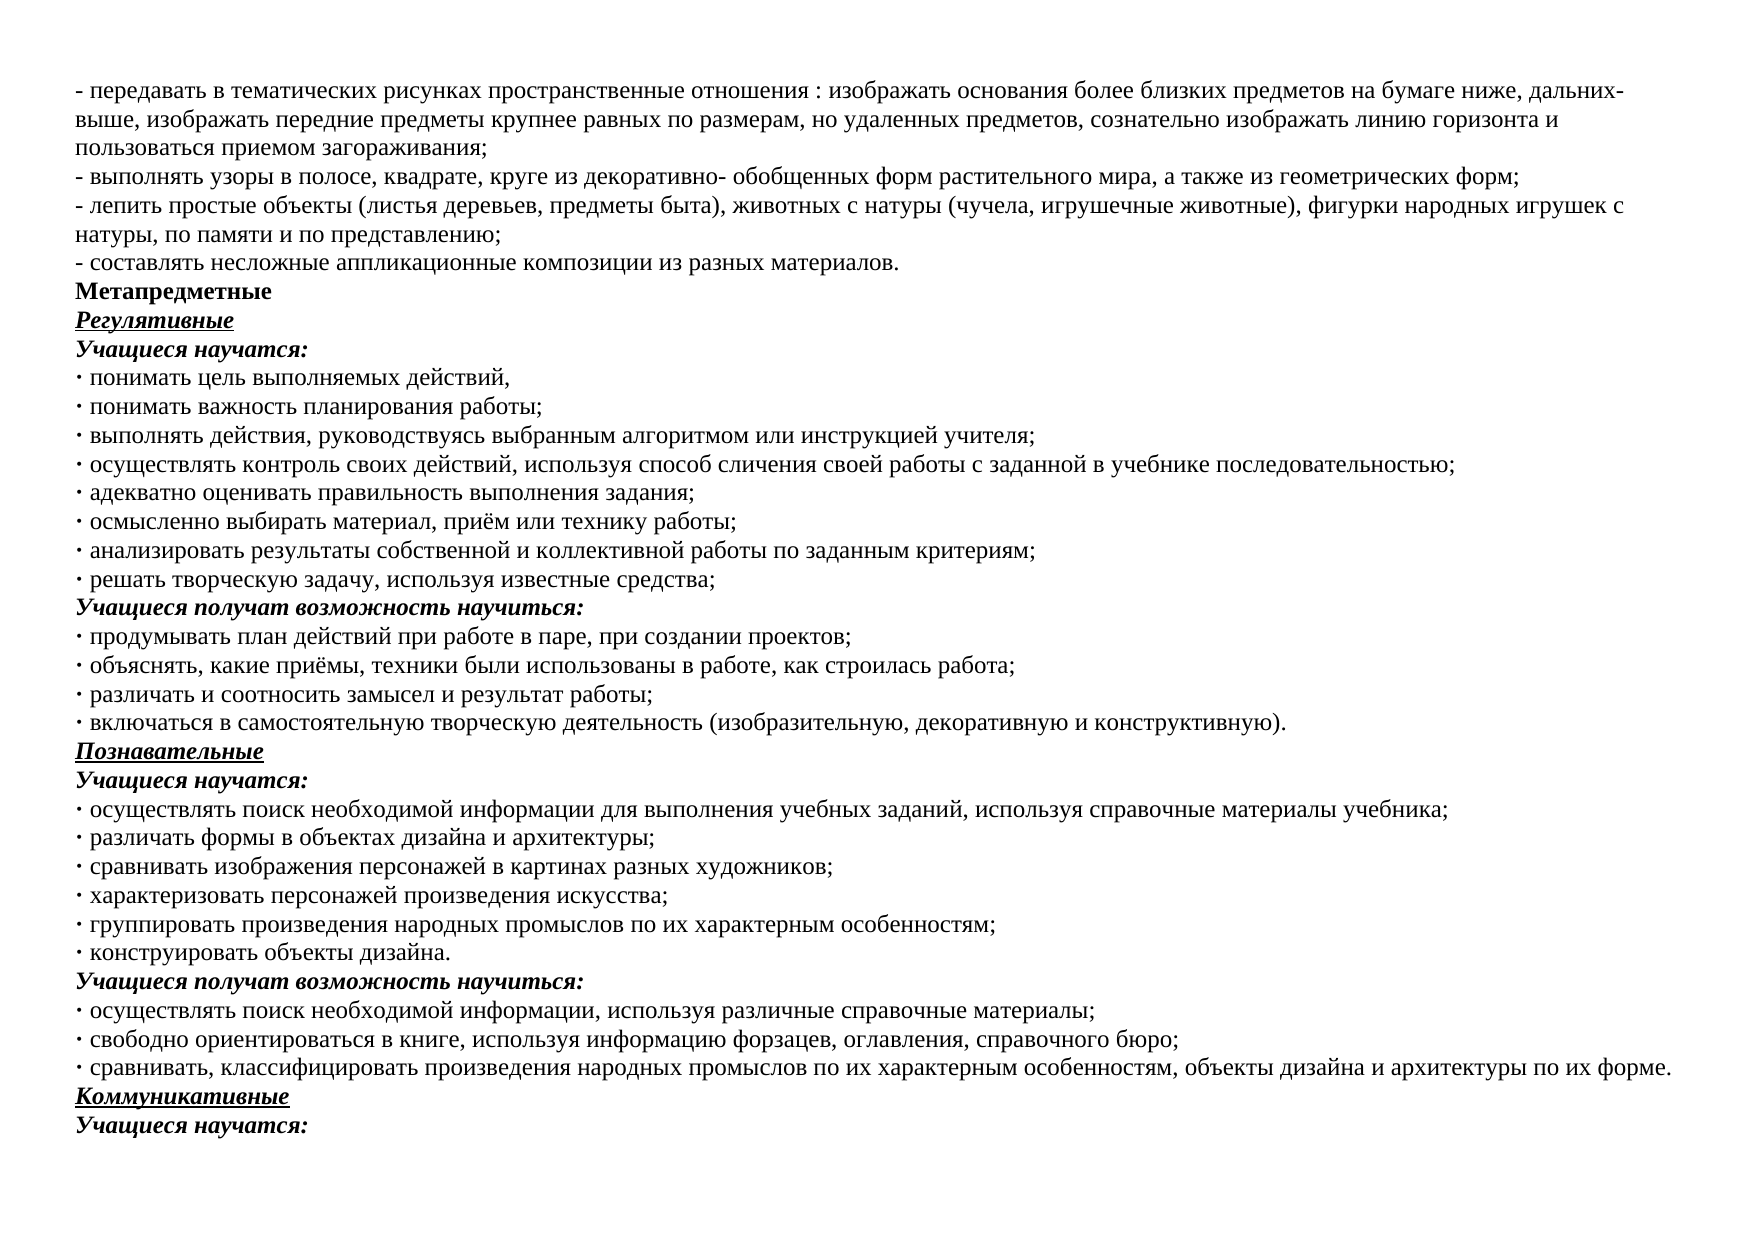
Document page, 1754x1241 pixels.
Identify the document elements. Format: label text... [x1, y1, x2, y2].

text · группировать произведения народных промыслов по их характерным особенностям; [75, 909, 1679, 937]
text · выполнять действия, руководствуясь выбранным алгоритмом или инструкцией учителя; [75, 420, 1679, 449]
text · решать творческую задачу, используя известные средства; [75, 564, 1679, 592]
text Регулятивные [75, 305, 1679, 334]
text · осуществлять поиск необходимой информации, используя различные справочные материалы; [75, 995, 1679, 1024]
text · включаться в самостоятельную творческую деятельность (изобразительную, декоративную и конструктивную). [75, 707, 1679, 736]
text Учащиеся научатся: [75, 1110, 1679, 1139]
text · различать и соотносить замысел и результат работы; [75, 679, 1679, 707]
text Метапредметные [75, 276, 1679, 305]
text - передавать в тематических рисунках пространственные отношения : изображать основания более близких предметов на бумаге ниже, дальних- выше, изображать передние предметы крупнее равных по размерам, но удаленных предметов, сознательно изображать линию горизонта и пользоваться приемом загораживания; [75, 75, 1679, 161]
text Коммуникативные [75, 1081, 1679, 1110]
text · продумывать план действий при работе в паре, при создании проектов; [75, 621, 1679, 650]
text · свободно ориентироваться в книге, используя информацию форзацев, оглавления, справочного бюро; [75, 1024, 1679, 1052]
text Познавательные [75, 736, 1679, 765]
text · сравнивать изображения персонажей в картинах разных художников; [75, 851, 1679, 880]
text · анализировать результаты собственной и коллективной работы по заданным критериям; [75, 535, 1679, 564]
text · характеризовать персонажей произведения искусства; [75, 880, 1679, 909]
text - составлять несложные аппликационные композиции из разных материалов. [75, 247, 1679, 276]
text - лепить простые объекты (листья деревьев, предметы быта), животных с натуры (чучела, игрушечные животные), фигурки народных игрушек с натуры, по памяти и по представлению; [75, 190, 1679, 247]
text Учащиеся научатся: [75, 765, 1679, 794]
text · осуществлять контроль своих действий, используя способ сличения своей работы с заданной в учебнике последовательностью; [75, 449, 1679, 477]
text · объяснять, какие приёмы, техники были использованы в работе, как строилась работа; [75, 650, 1679, 679]
text · адекватно оценивать правильность выполнения задания; [75, 477, 1679, 506]
text · сравнивать, классифицировать произведения народных промыслов по их характерным особенностям, объекты дизайна и архитектуры по их форме. [75, 1052, 1679, 1081]
text Учащиеся получат возможность научиться: [75, 592, 1679, 621]
text · понимать важность планирования работы; [75, 391, 1679, 420]
text · различать формы в объектах дизайна и архитектуры; [75, 822, 1679, 851]
text · понимать цель выполняемых действий, [75, 362, 1679, 391]
text · осмысленно выбирать материал, приём или технику работы; [75, 506, 1679, 535]
text - выполнять узоры в полосе, квадрате, круге из декоративно- обобщенных форм растительного мира, а также из геометрических форм; [75, 161, 1679, 190]
text · конструировать объекты дизайна. [75, 937, 1679, 966]
text Учащиеся получат возможность научиться: [75, 966, 1679, 995]
text · осуществлять поиск необходимой информации для выполнения учебных заданий, используя справочные материалы учебника; [75, 794, 1679, 822]
text Учащиеся научатся: [75, 334, 1679, 362]
